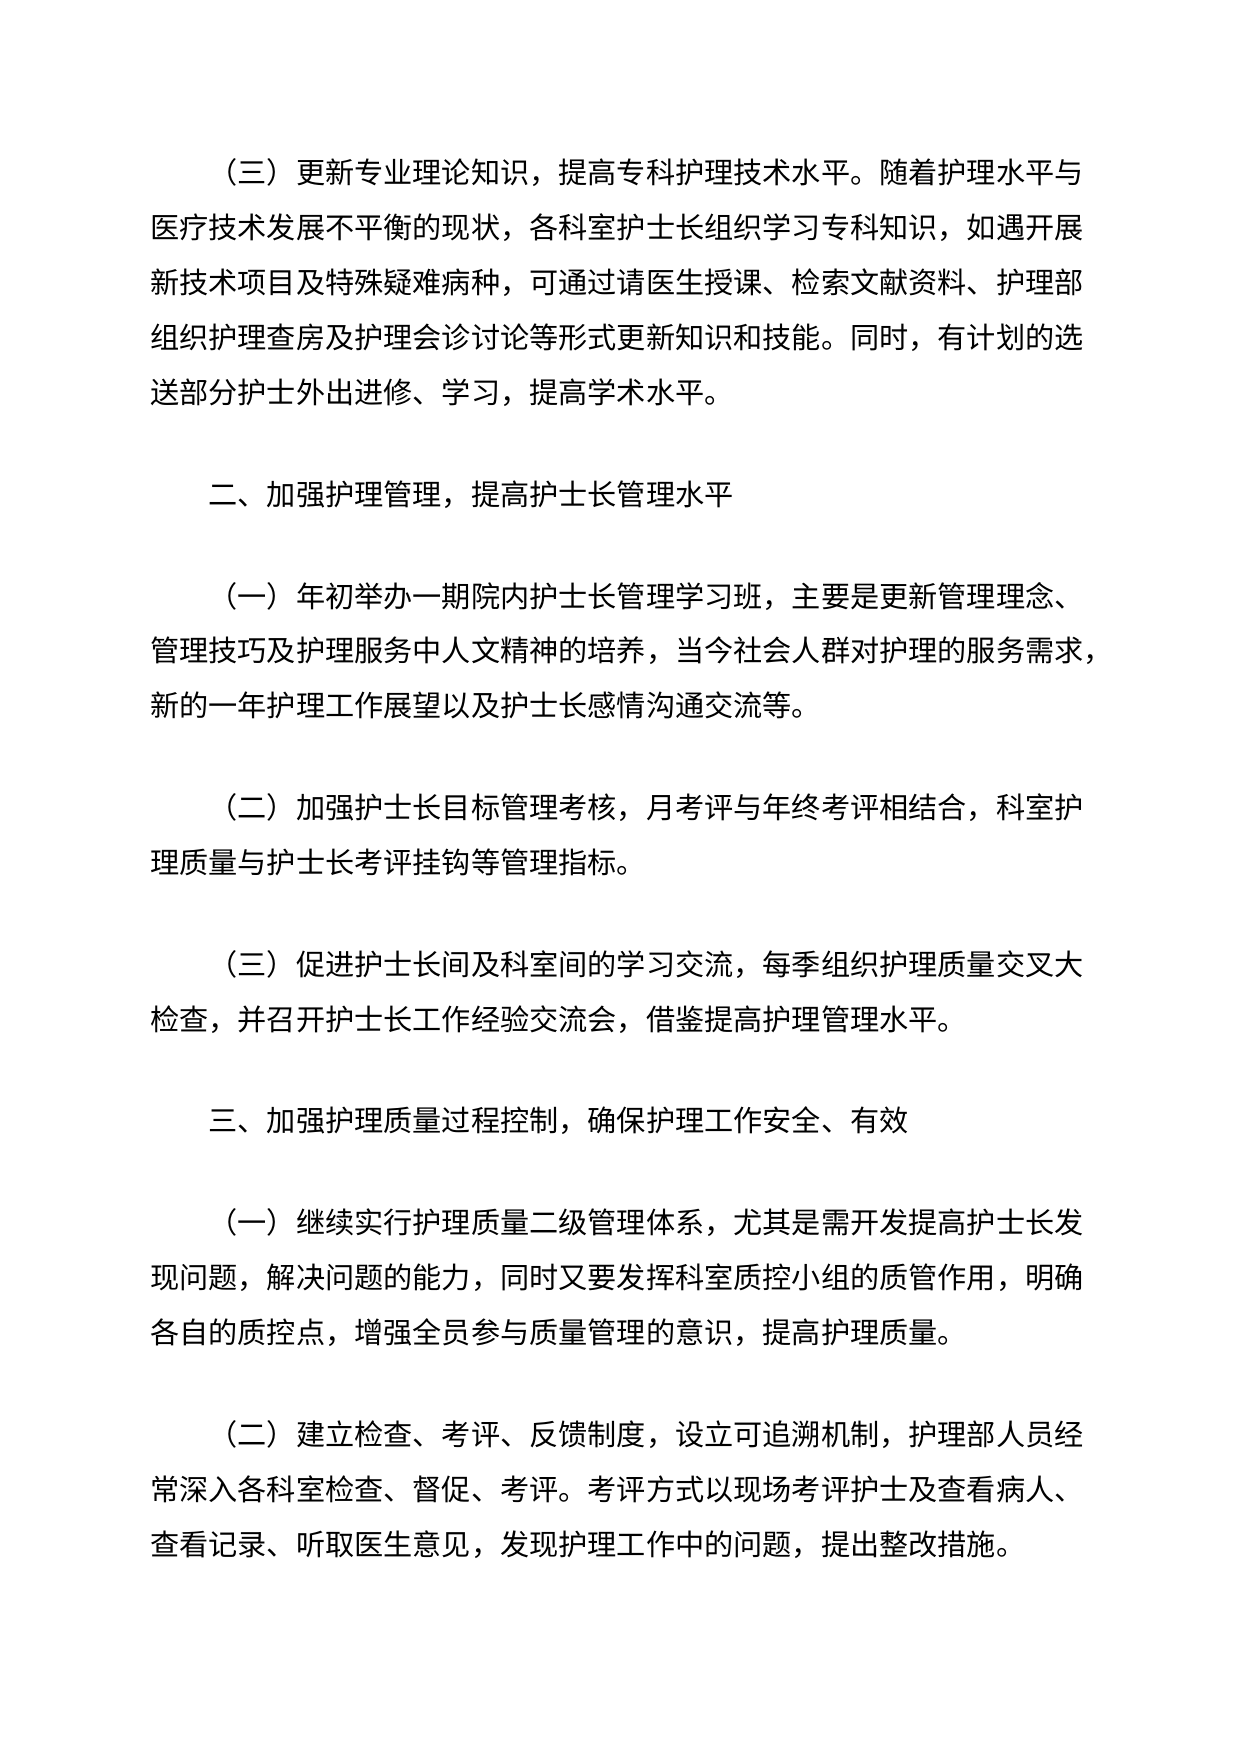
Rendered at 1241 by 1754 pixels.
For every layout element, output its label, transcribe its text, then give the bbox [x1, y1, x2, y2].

text （一）继续实行护理质量二级管理体系，尤其是需开发提高护士长发现问题，解决问题的能力，同时又要发挥科室质控小组的质管作用，明确各自的质控点，增强全员参与质量管理的意识，提高护理质量。 [150, 1200, 1090, 1352]
text （三）促进护士长间及科室间的学习交流，每季组织护理质量交叉大检查，并召开护士长工作经验交流会，借鉴提高护理管理水平。 [150, 941, 1090, 1038]
text （三）更新专业理论知识，提高专科护理技术水平。随着护理水平与医疗技术发展不平衡的现状，各科室护士长组织学习专科知识，如遇开展新技术项目及特殊疑难病种，可通过请医生授课、检索文献资料、护理部组织护理查房及护理会诊讨论等形式更新知识和技能。同时，有计划的选送部分护士外出进修、学习，提高学术水平。 [150, 150, 1090, 412]
text （二）加强护士长目标管理考核，月考评与年终考评相结合，科室护理质量与护士长考评挂钩等管理指标。 [150, 785, 1090, 882]
text 二、加强护理管理，提高护士长管理水平 [150, 471, 1090, 514]
text （二）建立检查、考评、反馈制度，设立可追溯机制，护理部人员经常深入各科室检查、督促、考评。考评方式以现场考评护士及查看病人、查看记录、听取医生意见，发现护理工作中的问题，提出整改措施。 [150, 1411, 1090, 1563]
text 三、加强护理质量过程控制，确保护理工作安全、有效 [150, 1098, 1090, 1140]
text （一）年初举办一期院内护士长管理学习班，主要是更新管理理念、管理技巧及护理服务中人文精神的培养，当今社会人群对护理的服务需求，新的一年护理工作展望以及护士长感情沟通交流等。 [150, 573, 1090, 725]
